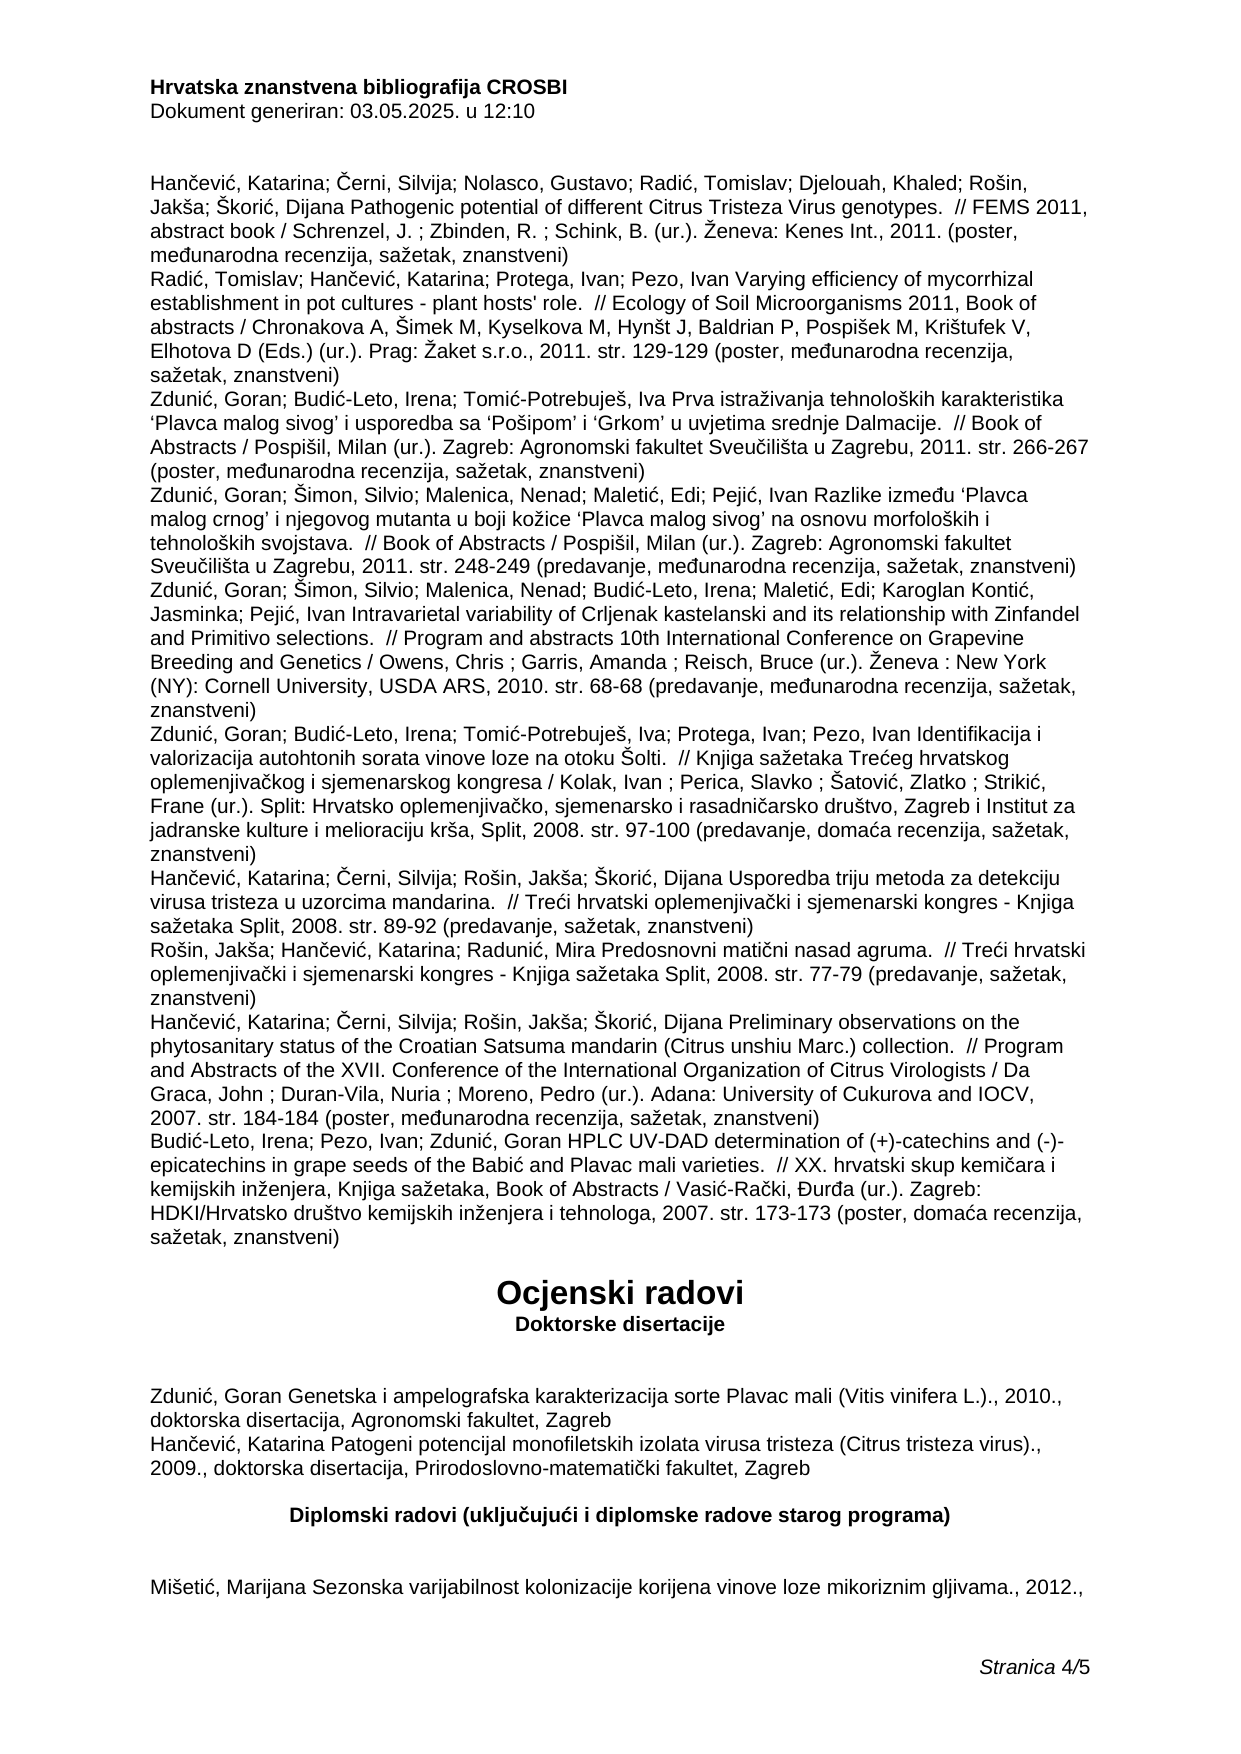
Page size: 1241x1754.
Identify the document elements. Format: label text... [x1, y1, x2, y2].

text Mišetić, Marijana [150, 1575, 1090, 1599]
text Zdunić, Goran; Šimon, Silvio; Malenica, Nenad; Budić-Leto, Irena; Maletić, Edi; Karoglan Kontić, Jasminka; Pejić, Ivan [150, 578, 1090, 722]
text Radić, Tomislav; Hančević, Katarina; Protega, Ivan; Pezo, Ivan [150, 267, 1090, 387]
subtitle Doktorske disertacije [150, 1312, 1090, 1336]
text Zdunić, Goran; Budić-Leto, Irena; Tomić-Potrebuješ, Iva [150, 387, 1090, 482]
text Hančević, Katarina; Černi, Silvija; Nolasco, Gustavo; Radić, Tomislav; Djelouah, Khaled; Rošin, Jakša; Škorić, Dijana [150, 171, 1090, 267]
text Rošin, Jakša; Hančević, Katarina; Radunić, Mira [150, 938, 1090, 1009]
text Hančević, Katarina [150, 1431, 1090, 1479]
text Hančević, Katarina; Černi, Silvija; Rošin, Jakša; Škorić, Dijana [150, 1009, 1090, 1129]
text Zdunić, Goran [150, 1383, 1090, 1431]
subtitle Diplomski radovi (uključujući i diplomske radove starog programa) [150, 1503, 1090, 1527]
text Budić-Leto, Irena; Pezo, Ivan; Zdunić, Goran [150, 1129, 1090, 1249]
subtitle Ocjenski radovi [150, 1273, 1090, 1312]
text Zdunić, Goran; Budić-Leto, Irena; Tomić-Potrebuješ, Iva; Protega, Ivan; Pezo, Ivan [150, 722, 1090, 866]
text Hančević, Katarina; Černi, Silvija; Rošin, Jakša; Škorić, Dijana [150, 866, 1090, 938]
text Zdunić, Goran; Šimon, Silvio; Malenica, Nenad; Maletić, Edi; Pejić, Ivan [150, 482, 1090, 578]
